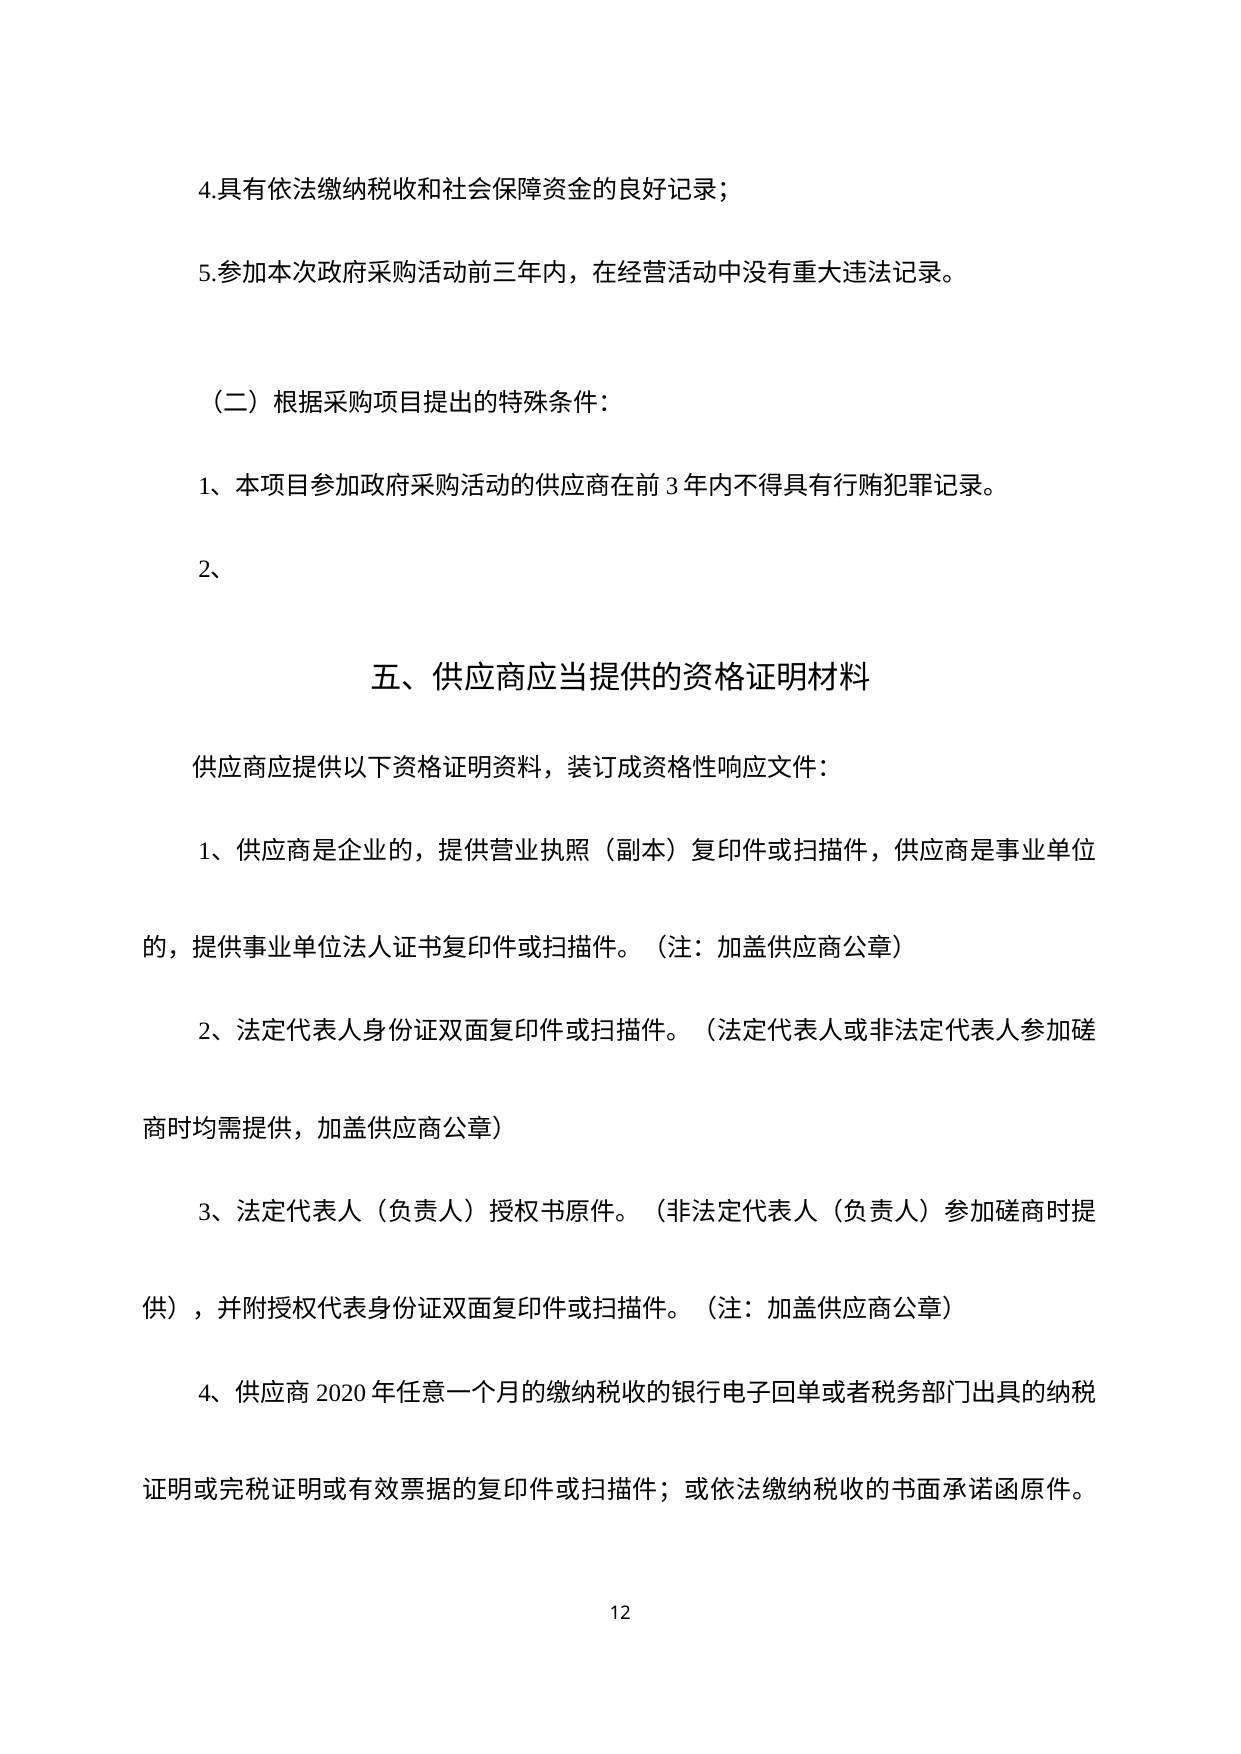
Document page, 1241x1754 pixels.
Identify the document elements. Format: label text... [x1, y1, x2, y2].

text 4.具有依法缴纳税收和社会保障资金的良好记录； [142, 155, 1098, 220]
subtitle 五、供应商应当提供的资格证明材料 [142, 643, 1098, 708]
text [142, 1358, 1098, 1520]
text 2、法定代表人身份证双面复印件或扫描件。（法定代表人或非法定代表人参加磋商时均需提供，加盖供应商公章） [142, 996, 1098, 1159]
text 2、 [142, 534, 1098, 599]
text 5.参加本次政府采购活动前三年内，在经营活动中没有重大违法记录。 [142, 238, 1098, 303]
text 1、供应商是企业的，提供营业执照（副本）复印件或扫描件，供应商是事业单位的，提供事业单位法人证书复印件或扫描件。（注：加盖供应商公章） [142, 816, 1098, 978]
text （二）根据采购项目提出的特殊条件： [142, 368, 1098, 433]
text 1、本项目参加政府采购活动的供应商在前3年内不得具有行贿犯罪记录。 [142, 451, 1098, 516]
text 3、法定代表人（负责人）授权书原件。（非法定代表人（负责人）参加磋商时提供），并附授权代表身份证双面复印件或扫描件。（注：加盖供应商公章） [142, 1177, 1098, 1339]
text 供应商应提供以下资格证明资料，装订成资格性响应文件： [142, 733, 1096, 798]
